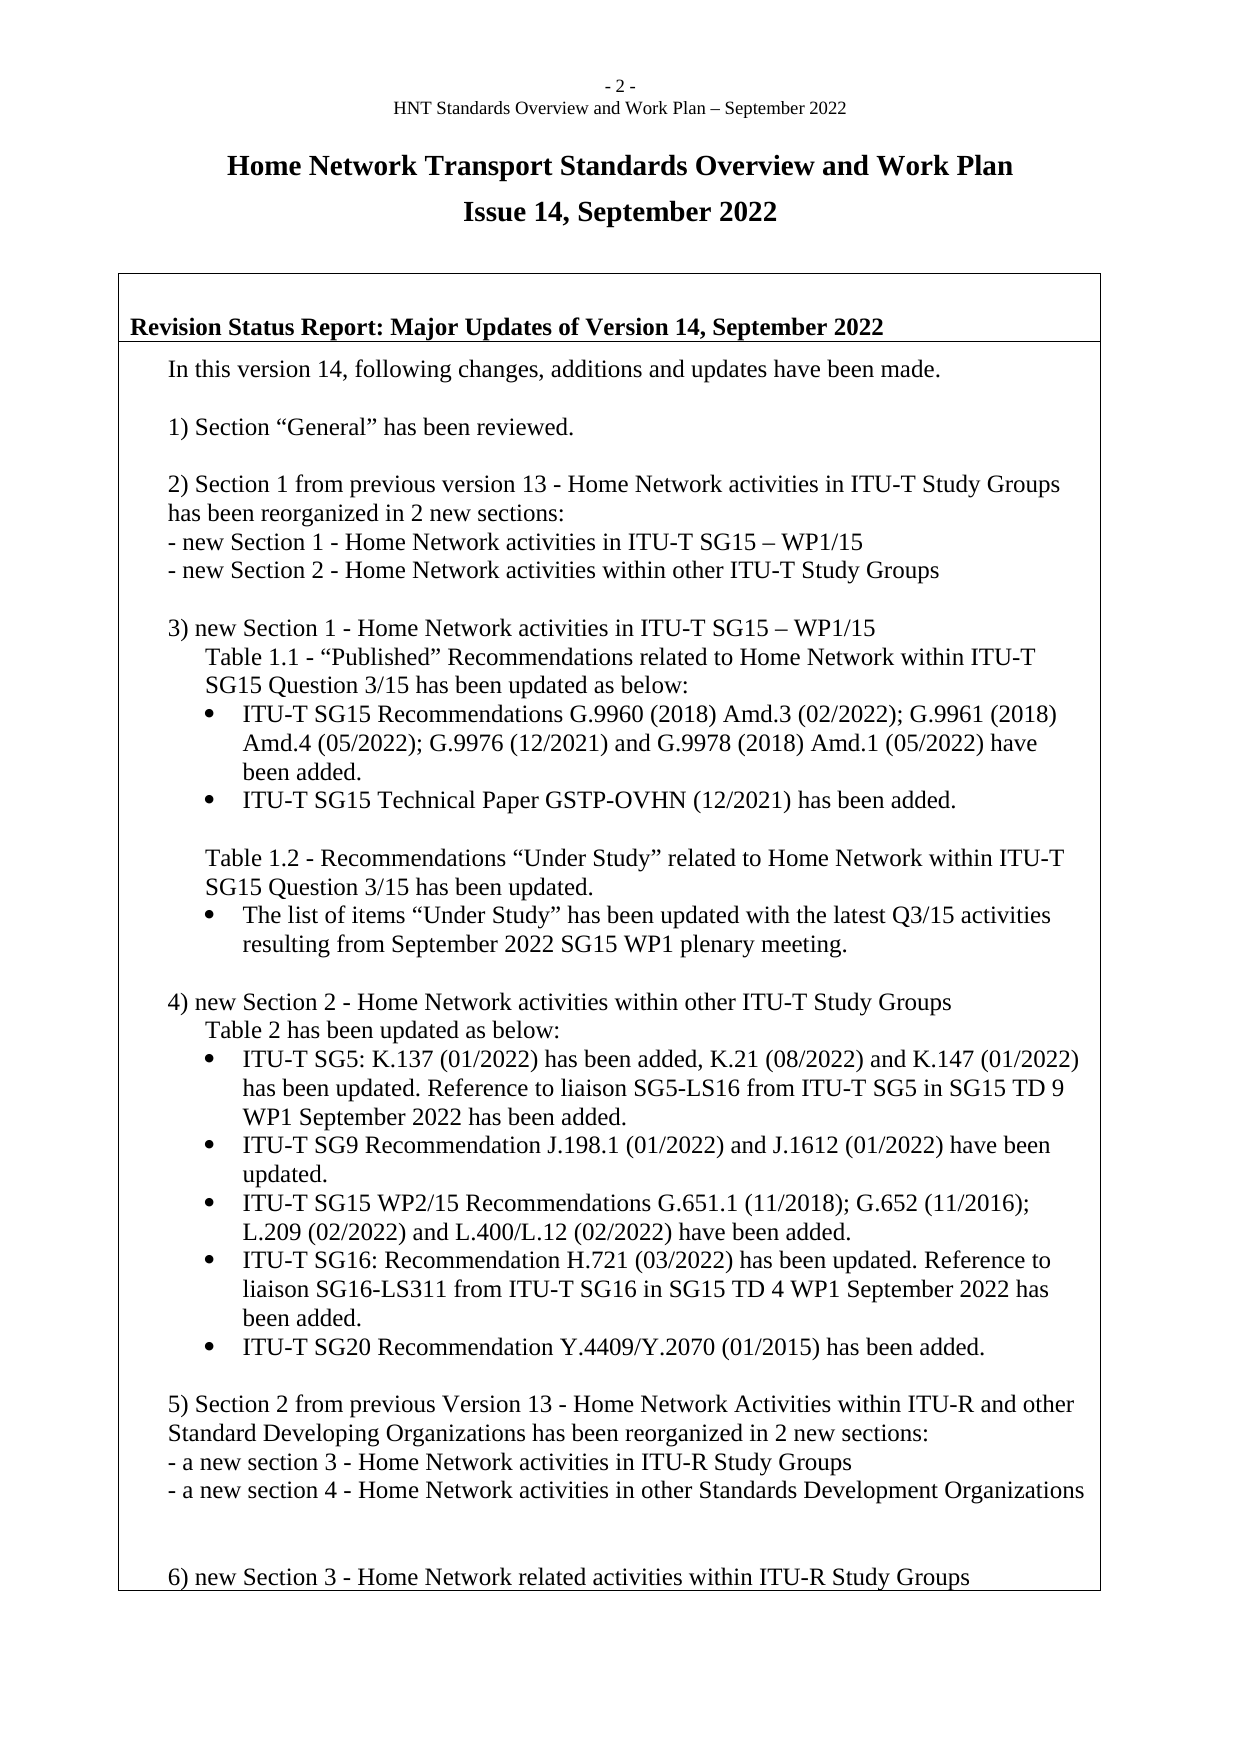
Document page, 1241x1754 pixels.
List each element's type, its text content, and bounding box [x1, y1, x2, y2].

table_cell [119, 342, 1100, 1590]
title Home Network Transport Standards Overview and Work Plan [118, 148, 1122, 181]
text Issue 14, September 2022 [118, 194, 1122, 227]
table_header Revision Status Report: Major Updates of Version 14, September 2022 [119, 274, 1100, 341]
